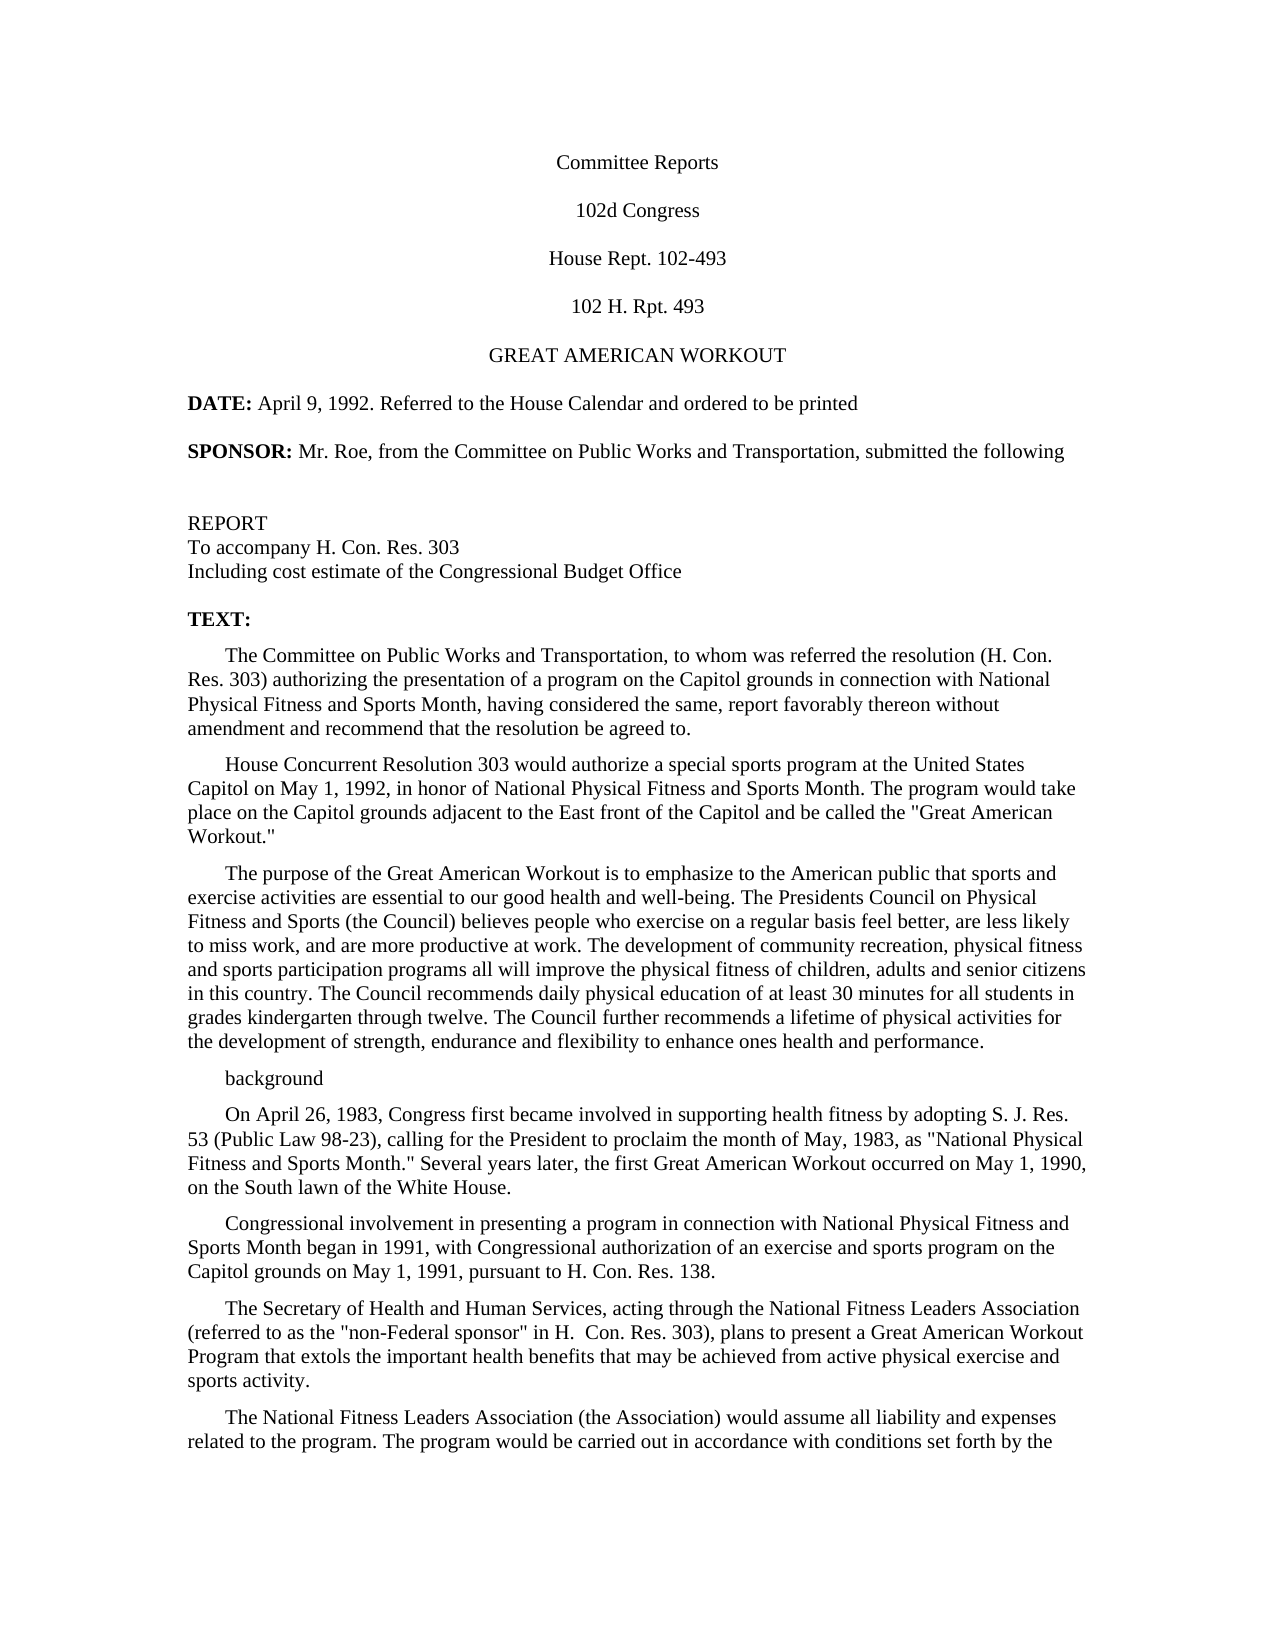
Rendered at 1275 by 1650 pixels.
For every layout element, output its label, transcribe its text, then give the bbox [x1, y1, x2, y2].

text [187, 1404, 1087, 1453]
text House Concurrent Resolution 303 would authorize a special sports program at the United States Capitol on May 1, 1992, in honor of National Physical Fitness and Sports Month. The program would take place on the Capitol grounds adjacent to the East front of the Capitol and be called the "Great American Workout." [187, 752, 1087, 848]
text The purpose of the Great American Workout is to emphasize to the American public that sports and exercise activities are essential to our good health and well-being. The Presidents Council on Physical Fitness and Sports (the Council) believes people who exercise on a regular basis feel better, are less likely to miss work, and are more productive at work. The development of community recreation, physical fitness and sports participation programs all will improve the physical fitness of children, adults and senior citizens in this country. The Council recommends daily physical education of at least 30 minutes for all students in grades kindergarten through twelve. The Council further recommends a lifetime of physical activities for the development of strength, endurance and flexibility to enhance ones health and performance. [187, 861, 1087, 1053]
text TEXT: [187, 607, 1087, 631]
text The Committee on Public Works and Transportation, to whom was referred the resolution (H. Con. Res. 303) authorizing the presentation of a program on the Capitol grounds in connection with National Physical Fitness and Sports Month, having considered the same, report favorably thereon without amendment and recommend that the resolution be agreed to. [187, 643, 1087, 739]
text Congressional involvement in presenting a program in connection with National Physical Fitness and Sports Month began in 1991, with Congressional authorization of an exercise and sports program on the Capitol grounds on May 1, 1991, pursuant to H. Con. Res. 138. [187, 1211, 1087, 1283]
text The Secretary of Health and Human Services, acting through the National Fitness Leaders Association (referred to as the "non-Federal sponsor" in H. Con. Res. 303), plans to present a Great American Workout Program that extols the important health benefits that may be achieved from active physical exercise and sports activity. [187, 1296, 1087, 1392]
text DATE: April 9, 1992. Referred to the House Calendar and ordered to be printed [187, 391, 1087, 415]
text background [187, 1066, 1087, 1090]
text On April 26, 1983, Congress first became involved in supporting health fitness by adopting S. J. Res. 53 (Public Law 98-23), calling for the President to proclaim the month of May, 1983, as "National Physical Fitness and Sports Month." Several years later, the first Great American Workout occurred on May 1, 1990, on the South lawn of the White House. [187, 1102, 1087, 1199]
text Including cost estimate of the Congressional Budget Office [187, 559, 1087, 583]
text To accompany H. Con. Res. 303 [187, 534, 1087, 559]
text REPORT [187, 511, 1087, 534]
text Committee Reports [312, 150, 962, 174]
text 102d Congress [312, 198, 962, 222]
text 102 H. Rpt. 493 [312, 294, 962, 318]
text GREAT AMERICAN WORKOUT [312, 342, 962, 367]
text SPONSOR: Mr. Roe, from the Committee on Public Works and Transportation, submitted the following [187, 439, 1087, 463]
text House Rept. 102-493 [312, 246, 962, 270]
